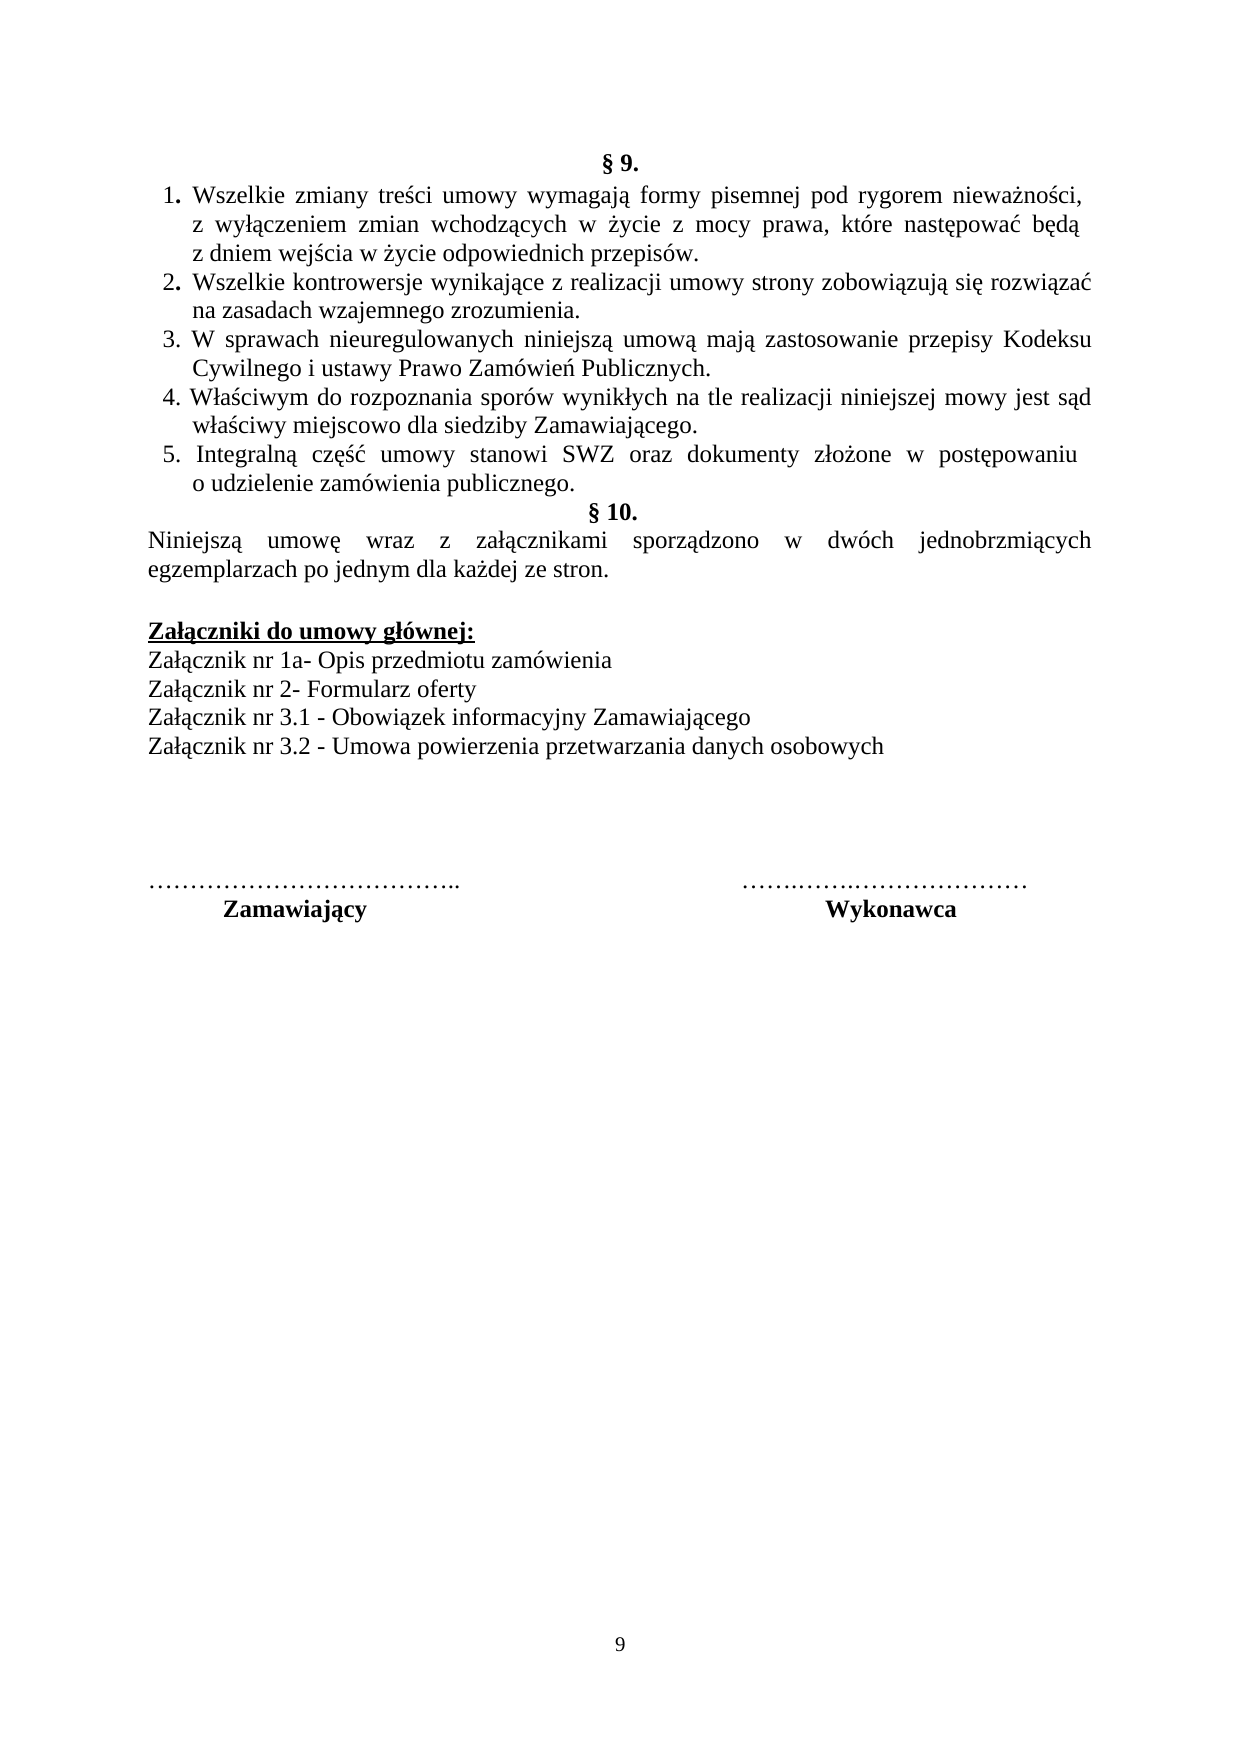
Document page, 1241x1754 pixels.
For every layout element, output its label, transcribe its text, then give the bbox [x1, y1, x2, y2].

text Zamawiający Wykonawca [148, 894, 1093, 923]
text § 10. [133, 497, 1093, 526]
text 4. Właściwym do rozpoznania sporów wynikłych na tle realizacji niniejszej mowy jest sąd właściwy miejscowo dla siedziby Zamawiającego. [162, 382, 1093, 439]
text 3. W sprawach nieuregulowanych niniejszą umową mają zastosowanie przepisy Kodeksu Cywilnego i ustawy Prawo Zamówień Publicznych. [162, 324, 1093, 382]
text Załącznik nr 3.1 - Obowiązek informacyjny Zamawiającego [148, 702, 1093, 731]
text 1. Wszelkie zmiany treści umowy wymagają formy pisemnej pod rygorem nieważności, z wyłączeniem zmian wchodzących w życie z mocy prawa, które następować będą z dniem wejścia w życie odpowiednich przepisów. [162, 181, 1093, 267]
text 2. Wszelkie kontrowersje wynikające z realizacji umowy strony zobowiązują się rozwiązać na zasadach wzajemnego zrozumienia. [162, 267, 1093, 324]
text Załącznik nr 3.2 - Umowa powierzenia przetwarzania danych osobowych [148, 731, 1093, 760]
text Załączniki do umowy głównej: [148, 616, 1093, 645]
text Załącznik nr 1a- Opis przedmiotu zamówienia [148, 645, 1093, 674]
text Niniejszą umowę wraz z załącznikami sporządzono w dwóch jednobrzmiących egzemplarzach po jednym dla każdej ze stron. [148, 526, 1093, 583]
text Załącznik nr 2- Formularz oferty [148, 674, 1093, 702]
text § 9. [148, 148, 1093, 176]
text ……………………………….. …….…….………………… [148, 865, 1093, 894]
text 5. Integralną część umowy stanowi SWZ oraz dokumenty złożone w postępowaniu o udzielenie zamówienia publicznego. [162, 439, 1093, 497]
